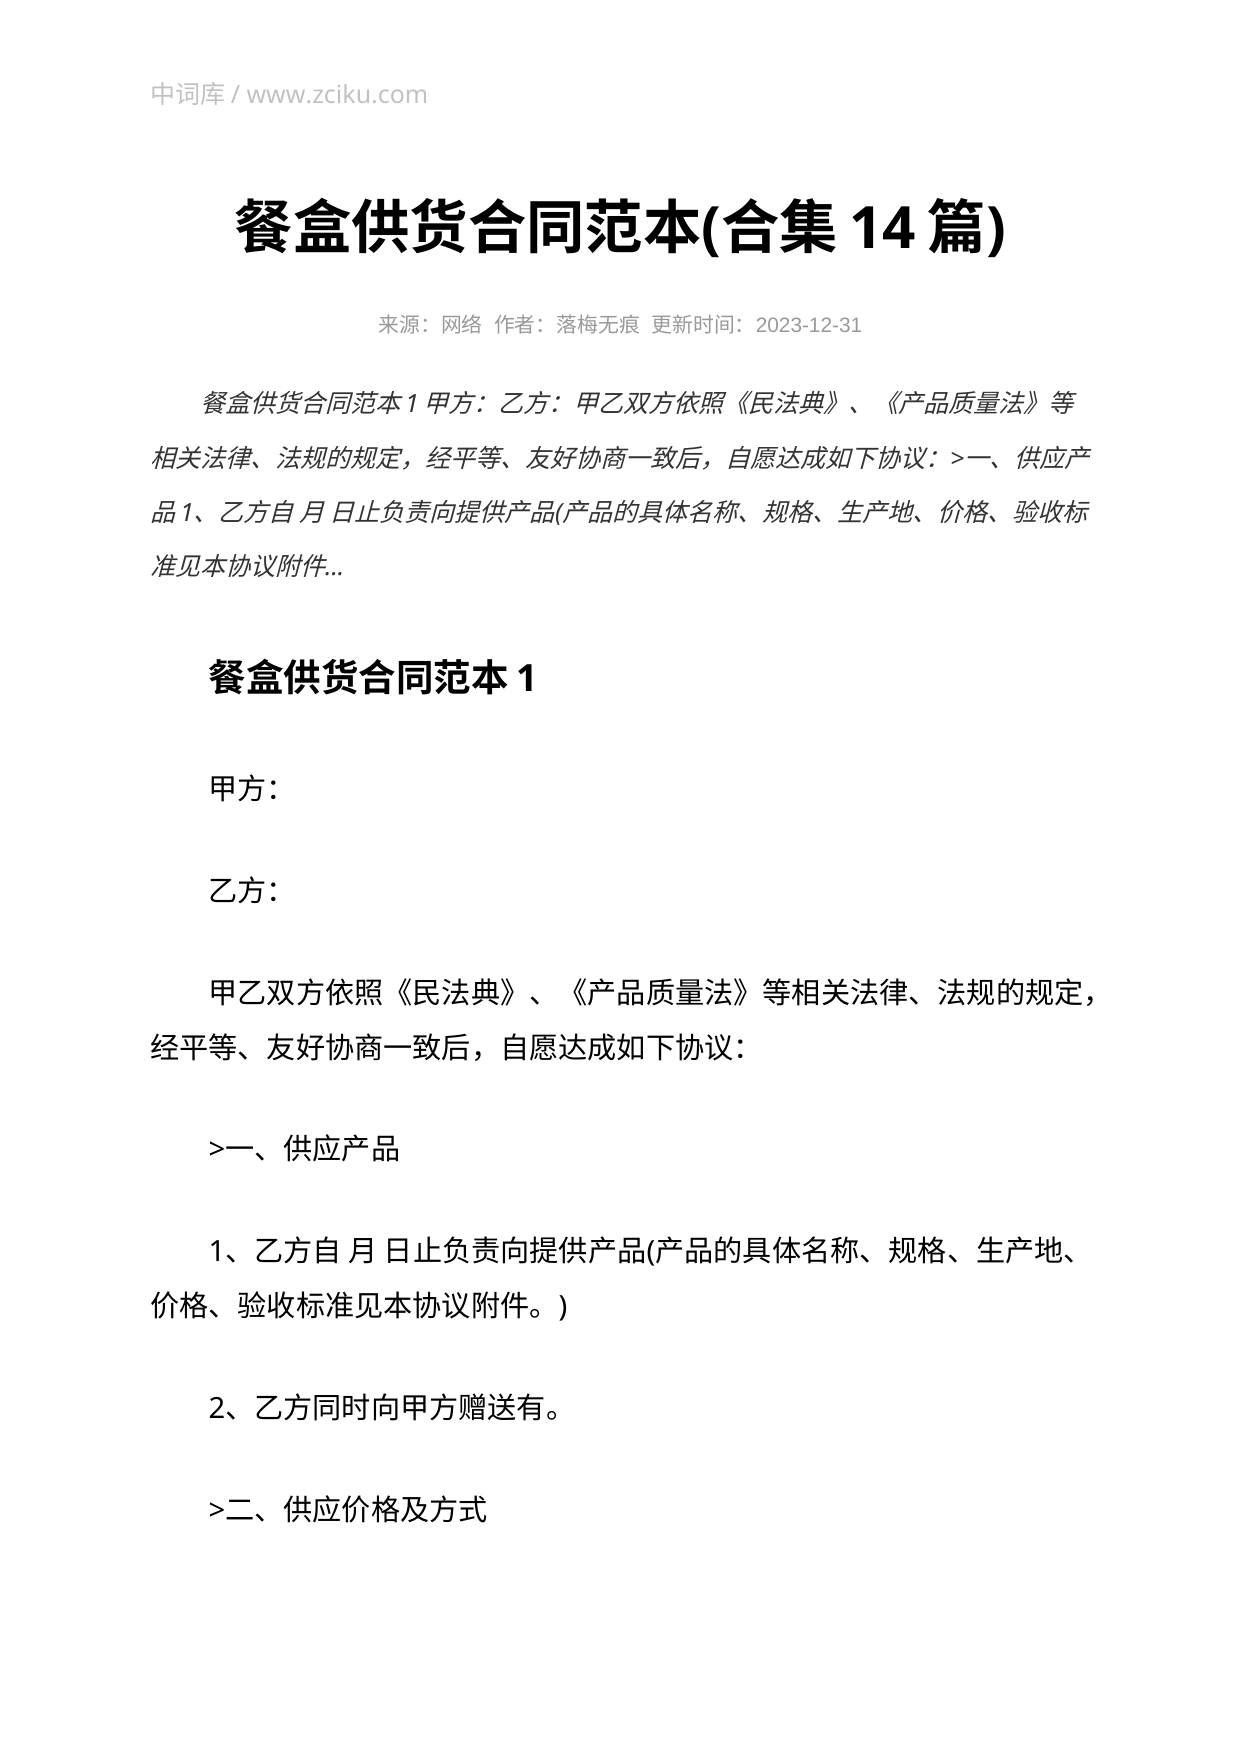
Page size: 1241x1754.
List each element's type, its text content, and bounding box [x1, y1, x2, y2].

text 餐盒供货合同范本1 [150, 648, 1090, 703]
text >二、供应价格及方式 [150, 1487, 1090, 1529]
text 甲方： [150, 766, 1090, 808]
text 餐盒供货合同范本1甲方：乙方：甲乙双方依照《民法典》、《产品质量法》等相关法律、法规的规定，经平等、友好协商一致后，自愿达成如下协议：>一、供应产品1、乙方自 月 日止负责向提供产品(产品的具体名称、规格、生产地、价格、验收标准见本协议附件... [150, 384, 1090, 583]
text 来源：网络 作者：落梅无痕 更新时间：2023-12-31 [150, 313, 1090, 337]
subtitle 餐盒供货合同范本(合集14篇) [150, 181, 1090, 266]
text 1、乙方自 月 日止负责向提供产品(产品的具体名称、规格、生产地、价格、验收标准见本协议附件。) [150, 1228, 1090, 1325]
text 乙方： [150, 867, 1090, 910]
text >一、供应产品 [150, 1126, 1090, 1168]
text 甲乙双方依照《民法典》、《产品质量法》等相关法律、法规的规定，经平等、友好协商一致后，自愿达成如下协议： [150, 969, 1090, 1066]
text 2、乙方同时向甲方赠送有。 [150, 1385, 1090, 1427]
